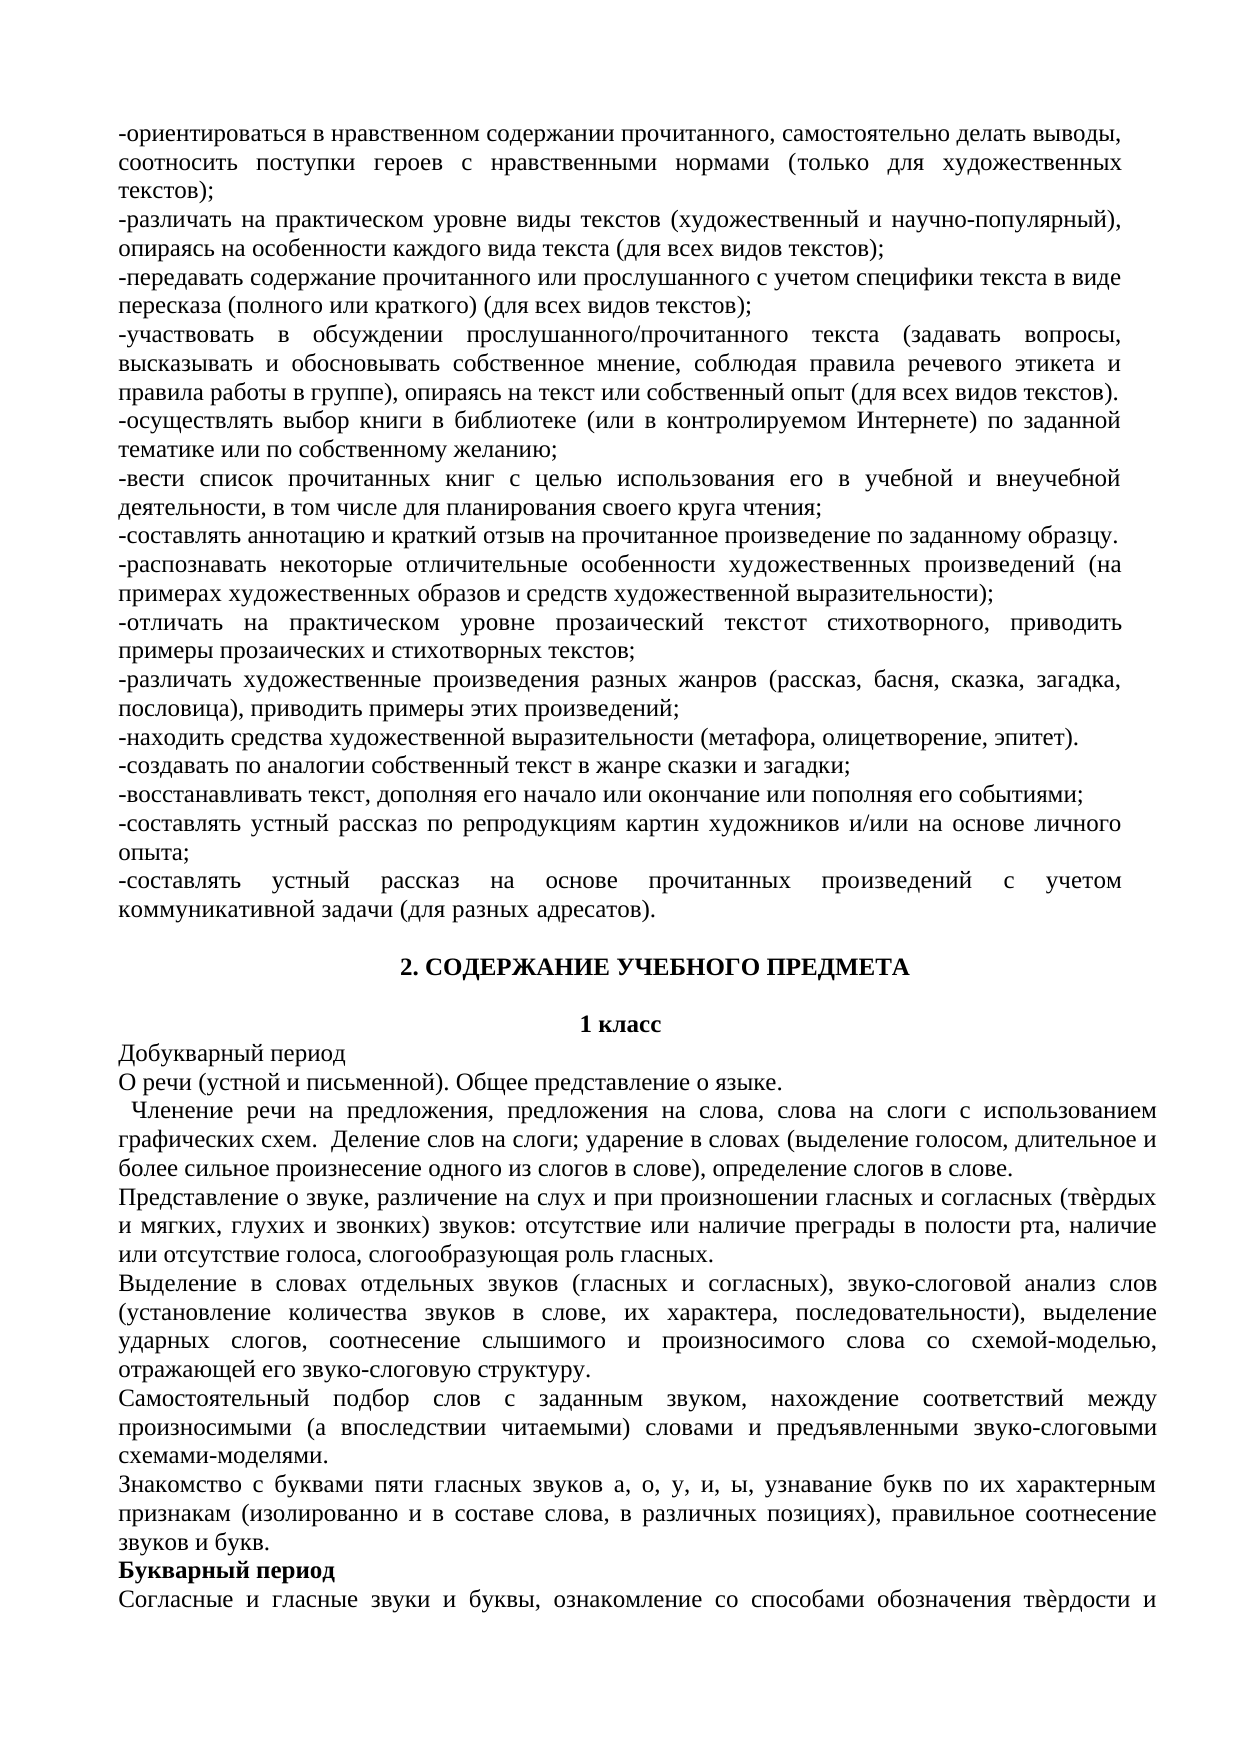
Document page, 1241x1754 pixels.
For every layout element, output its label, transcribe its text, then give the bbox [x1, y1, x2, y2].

text -составлять аннотацию и краткий отзыв на прочитанное произведение по заданному образцу. [118, 521, 1122, 549]
text -передавать содержание прочитанного или прослушанного с учетом специфики текста в виде пересказа (полного или краткого) (для всех видов текстов); [118, 262, 1122, 319]
text 2. СОДЕРЖАНИЕ УЧЕБНОГО ПРЕДМЕТА [188, 952, 1122, 981]
text -отличать на практическом уровне прозаический текстот стихотворного, приводить примеры прозаических и стихотворных текстов; [118, 607, 1122, 664]
text -осуществлять выбор книги в библиотеке (или в контролируемом Интернете) по заданной тематике или по собственному желанию; [118, 406, 1122, 463]
text -участвовать в обсуждении прослушанного/прочитанного текста (задавать вопросы, высказывать и обосновывать собственное мнение, соблюдая правила речевого этикета и правила работы в группе), опираясь на текст или собственный опыт (для всех видов текстов). [118, 319, 1122, 406]
text -различать художественные произведения разных жанров (рассказ, басня, сказка, загадка, пословица), приводить примеры этих произведений; [118, 664, 1122, 722]
text -составлять устный рассказ по репродукциям картин художников и/или на основе личного опыта; [118, 808, 1122, 866]
text 1 класс [118, 1009, 1122, 1038]
text -распознавать некоторые отличительные особенности художественных произведений (на примерах художественных образов и средств художественной выразительности); [118, 549, 1122, 607]
text -создавать по аналогии собственный текст в жанре сказки и загадки; [118, 751, 1122, 779]
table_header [107, 1038, 1169, 1613]
text -ориентироваться в нравственном содержании прочитанного, самостоятельно делать выводы, соотносить поступки героев с нравственными нормами (только для художественных текстов); [118, 118, 1122, 204]
text -вести список прочитанных книг с целью использования его в учебной и внеучебной деятельности, в том числе для планирования своего круга чтения; [118, 463, 1122, 521]
text -составлять устный рассказ на основе прочитанных произведений с учетом коммуникативной задачи (для разных адресатов). [118, 866, 1122, 923]
text -находить средства художественной выразительности (метафора, олицетворение, эпитет). [118, 722, 1122, 751]
text -восстанавливать текст, дополняя его начало или окончание или пополняя его событиями; [118, 779, 1122, 808]
text -различать на практическом уровне виды текстов (художественный и научно-популярный), опираясь на особенности каждого вида текста (для всех видов текстов); [118, 204, 1122, 262]
